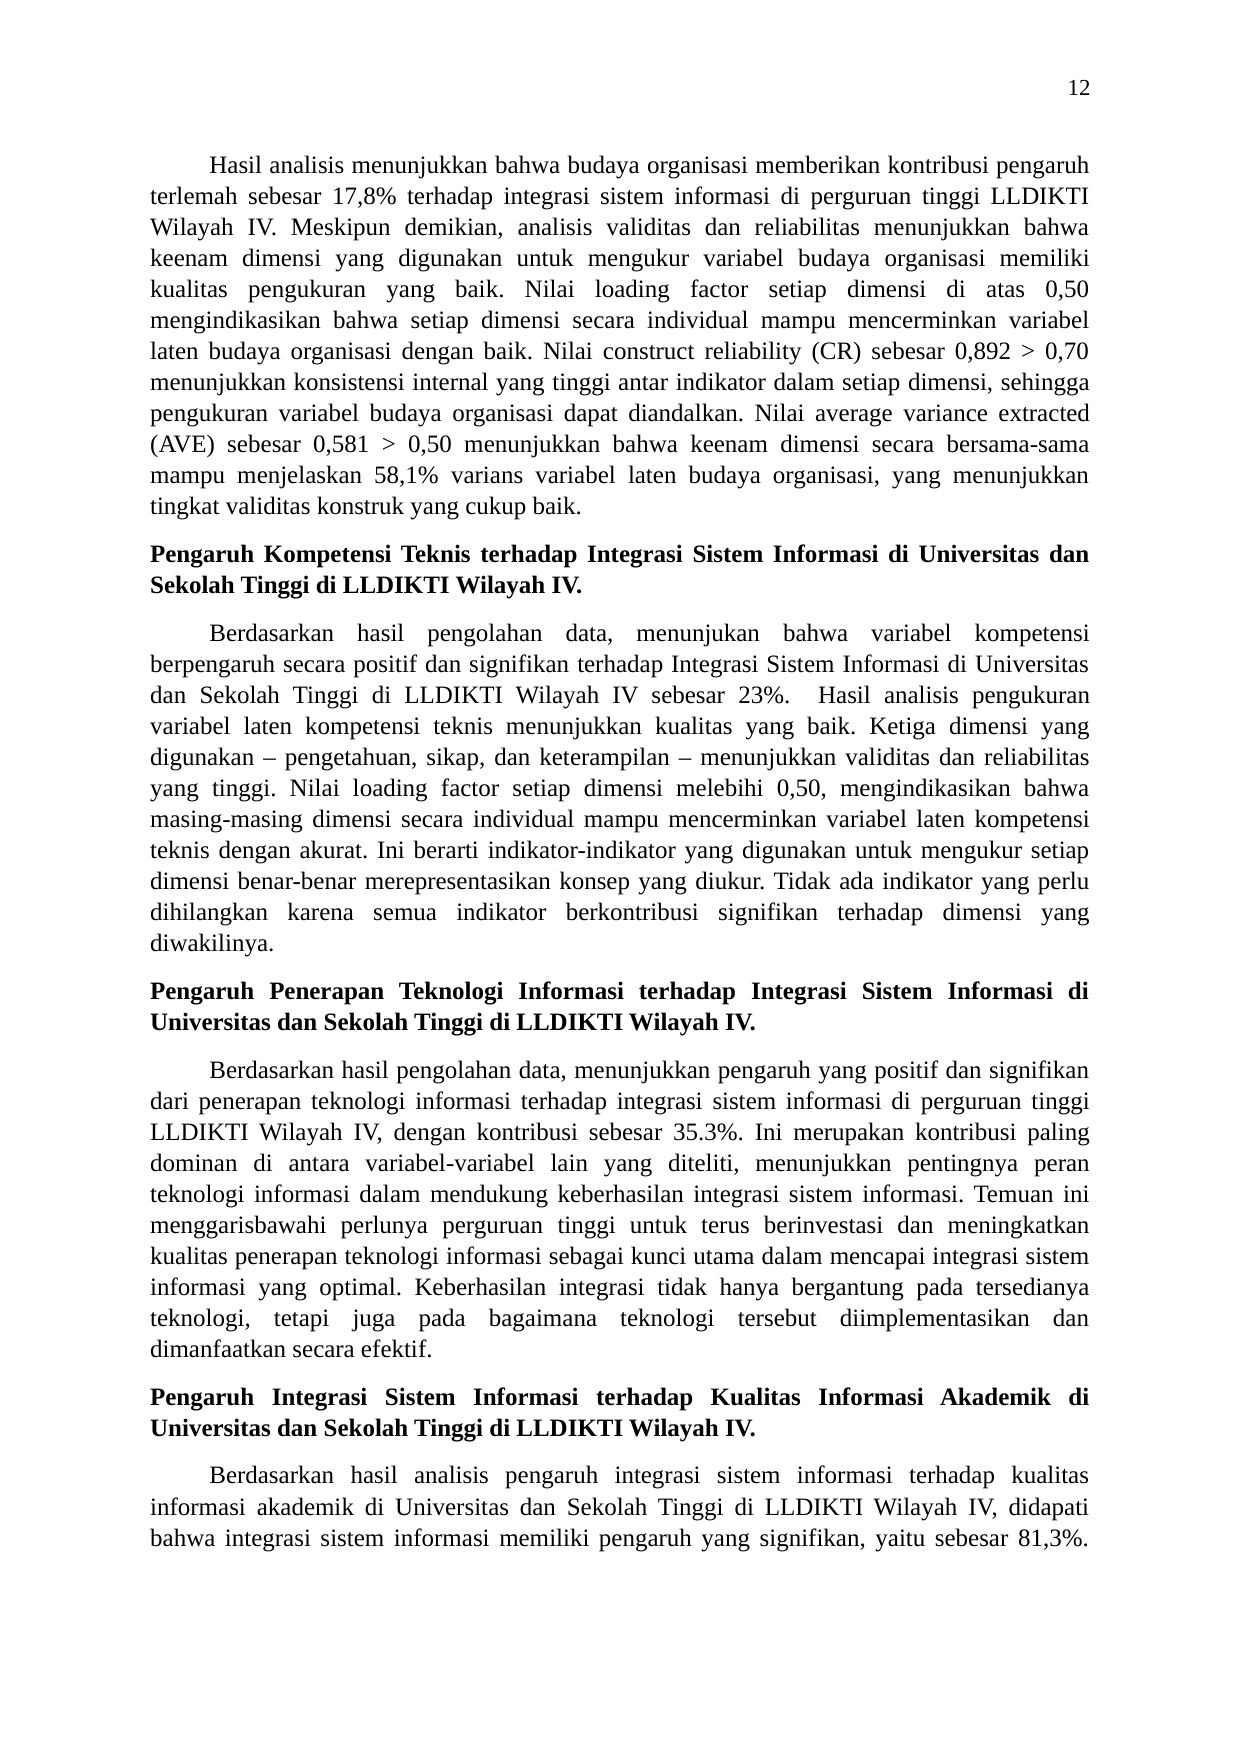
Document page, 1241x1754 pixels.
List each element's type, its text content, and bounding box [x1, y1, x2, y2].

text Hasil analisis menunjukkan bahwa budaya organisasi memberikan kontribusi pengaruh terlemah sebesar 17,8% terhadap integrasi sistem informasi di perguruan tinggi LLDIKTI Wilayah IV. Meskipun demikian, analisis validitas dan reliabilitas menunjukkan bahwa keenam dimensi yang digunakan untuk mengukur variabel budaya organisasi memiliki kualitas pengukuran yang baik. Nilai loading factor setiap dimensi di atas 0,50 mengindikasikan bahwa setiap dimensi secara individual mampu mencerminkan variabel laten budaya organisasi dengan baik. Nilai construct reliability (CR) sebesar 0,892 > 0,70 menunjukkan konsistensi internal yang tinggi antar indikator dalam setiap dimensi, sehingga pengukuran variabel budaya organisasi dapat diandalkan. Nilai average variance extracted (AVE) sebesar 0,581 > 0,50 menunjukkan bahwa keenam dimensi secara bersama-sama mampu menjelaskan 58,1% varians variabel laten budaya organisasi, yang menunjukkan tingkat validitas konstruk yang cukup baik. [150, 150, 1090, 520]
text Berdasarkan hasil pengolahan data, menunjukan bahwa variabel kompetensi berpengaruh secara positif dan signifikan terhadap Integrasi Sistem Informasi di Universitas dan Sekolah Tinggi di LLDIKTI Wilayah IV sebesar 23%. Hasil analisis pengukuran variabel laten kompetensi teknis menunjukkan kualitas yang baik. Ketiga dimensi yang digunakan – pengetahuan, sikap, dan keterampilan – menunjukkan validitas dan reliabilitas yang tinggi. Nilai loading factor setiap dimensi melebihi 0,50, mengindikasikan bahwa masing-masing dimensi secara individual mampu mencerminkan variabel laten kompetensi teknis dengan akurat. Ini berarti indikator-indikator yang digunakan untuk mengukur setiap dimensi benar-benar merepresentasikan konsep yang diukur. Tidak ada indikator yang perlu dihilangkan karena semua indikator berkontribusi signifikan terhadap dimensi yang diwakilinya. [150, 618, 1090, 957]
text Pengaruh Kompetensi Teknis terhadap Integrasi Sistem Informasi di Universitas dan Sekolah Tinggi di LLDIKTI Wilayah IV. [150, 539, 1090, 599]
text Pengaruh Integrasi Sistem Informasi terhadap Kualitas Informasi Akademik di Universitas dan Sekolah Tinggi di LLDIKTI Wilayah IV. [150, 1382, 1090, 1442]
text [150, 1461, 1090, 1551]
text Berdasarkan hasil pengolahan data, menunjukkan pengaruh yang positif dan signifikan dari penerapan teknologi informasi terhadap integrasi sistem informasi di perguruan tinggi LLDIKTI Wilayah IV, dengan kontribusi sebesar 35.3%. Ini merupakan kontribusi paling dominan di antara variabel-variabel lain yang diteliti, menunjukkan pentingnya peran teknologi informasi dalam mendukung keberhasilan integrasi sistem informasi. Temuan ini menggarisbawahi perlunya perguruan tinggi untuk terus berinvestasi dan meningkatkan kualitas penerapan teknologi informasi sebagai kunci utama dalam mencapai integrasi sistem informasi yang optimal. Keberhasilan integrasi tidak hanya bergantung pada tersedianya teknologi, tetapi juga pada bagaimana teknologi tersebut diimplementasikan dan dimanfaatkan secara efektif. [150, 1055, 1090, 1363]
text Pengaruh Penerapan Teknologi Informasi terhadap Integrasi Sistem Informasi di Universitas dan Sekolah Tinggi di LLDIKTI Wilayah IV. [150, 976, 1090, 1036]
